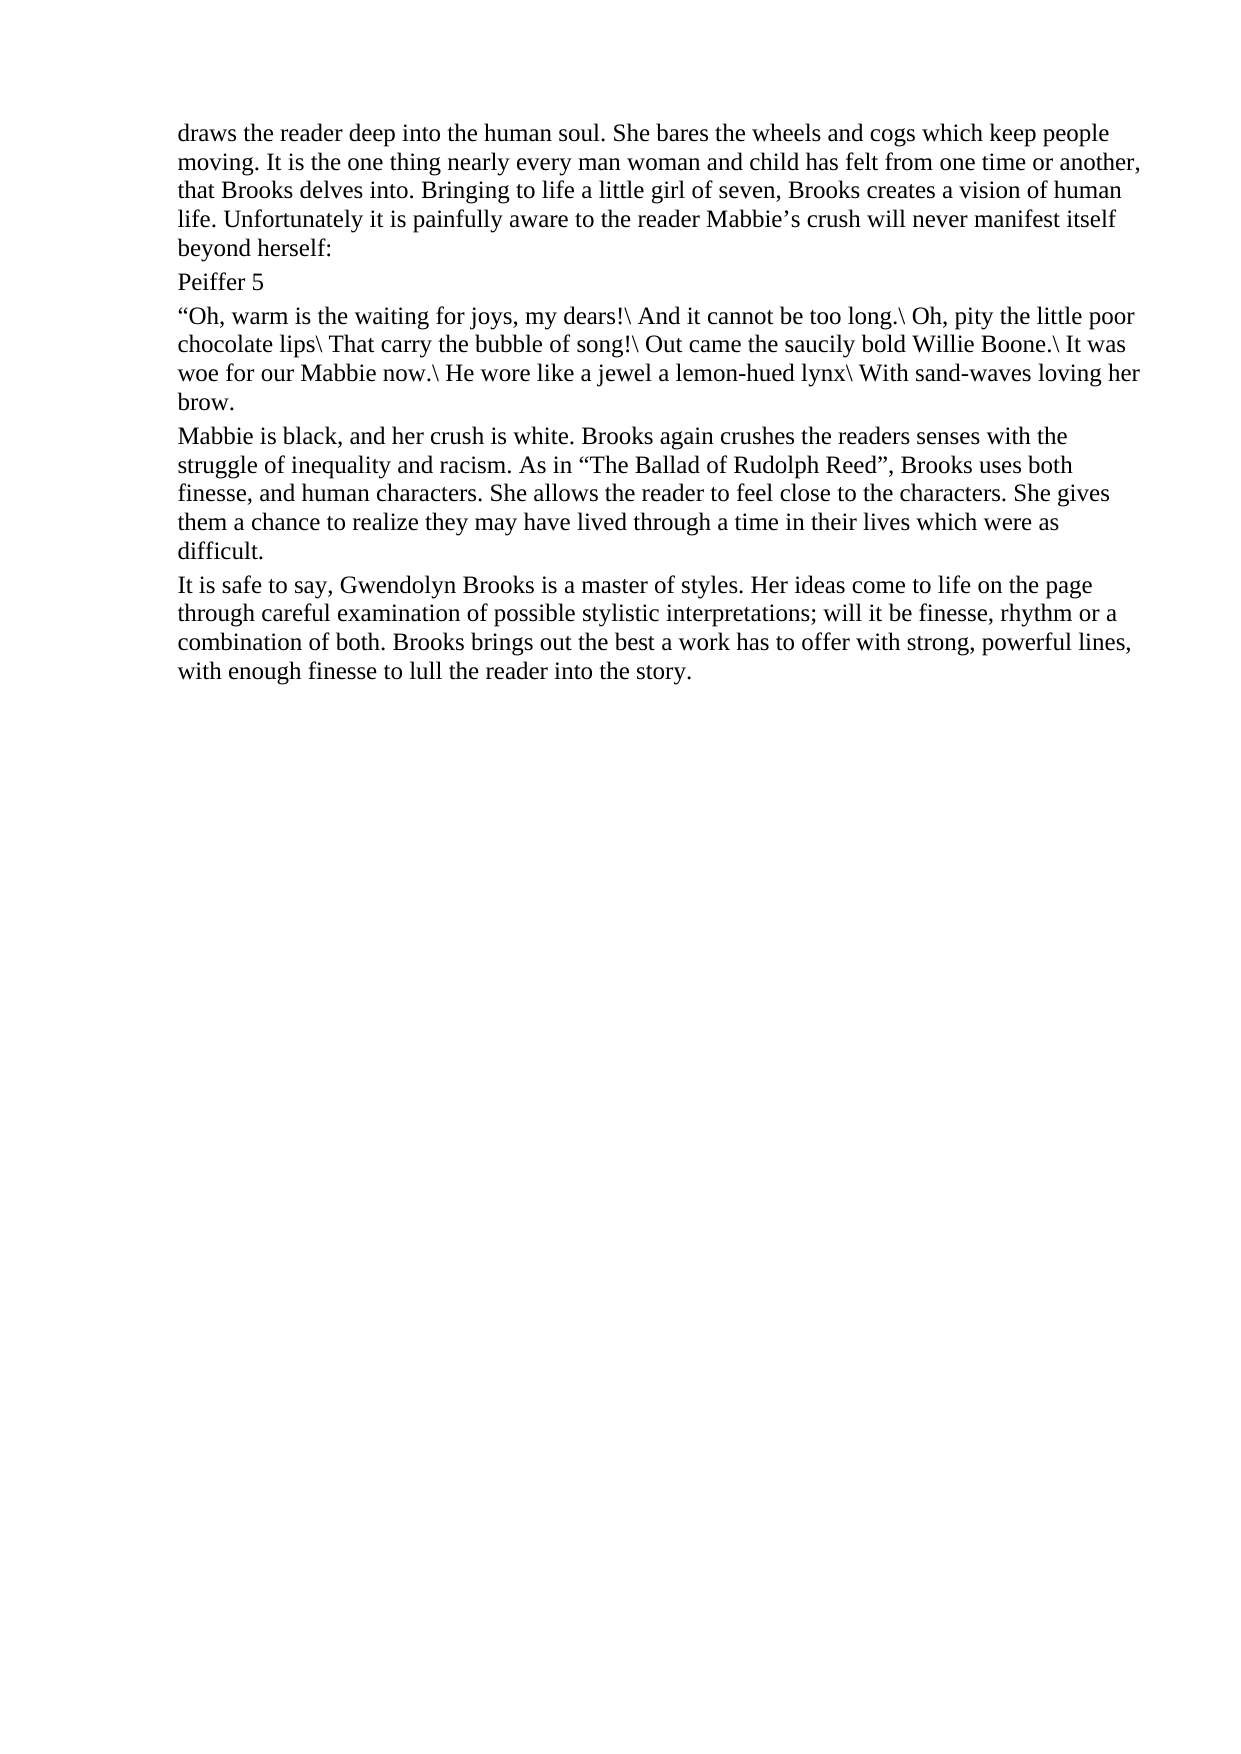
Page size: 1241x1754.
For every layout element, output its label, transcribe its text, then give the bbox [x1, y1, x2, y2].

text Mabbie is black, and her crush is white. Brooks again crushes the readers senses with the struggle of inequality and racism. As in “The Ballad of Rudolph Reed”, Brooks uses both finesse, and human characters. She allows the reader to feel close to the characters. She gives them a chance to realize they may have lived through a time in their lives which were as difficult. [177, 421, 1152, 565]
text “Oh, warm is the waiting for joys, my dears!\ And it cannot be too long.\ Oh, pity the little poor chocolate lips\ That carry the bubble of song!\ Out came the saucily bold Willie Boone.\ It was woe for our Mabbie now.\ He wore like a jewel a lemon-hued lynx\ With sand-waves loving her brow. [177, 301, 1152, 416]
text Peiffer 5 [177, 267, 1152, 296]
text It is safe to say, Gwendolyn Brooks is a master of styles. Her ideas come to life on the page through careful examination of possible stylistic interpretations; will it be finesse, rhythm or a combination of both. Brooks brings out the best a work has to offer with strong, powerful lines, with enough finesse to lull the reader into the story. [177, 570, 1152, 685]
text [177, 118, 1152, 262]
